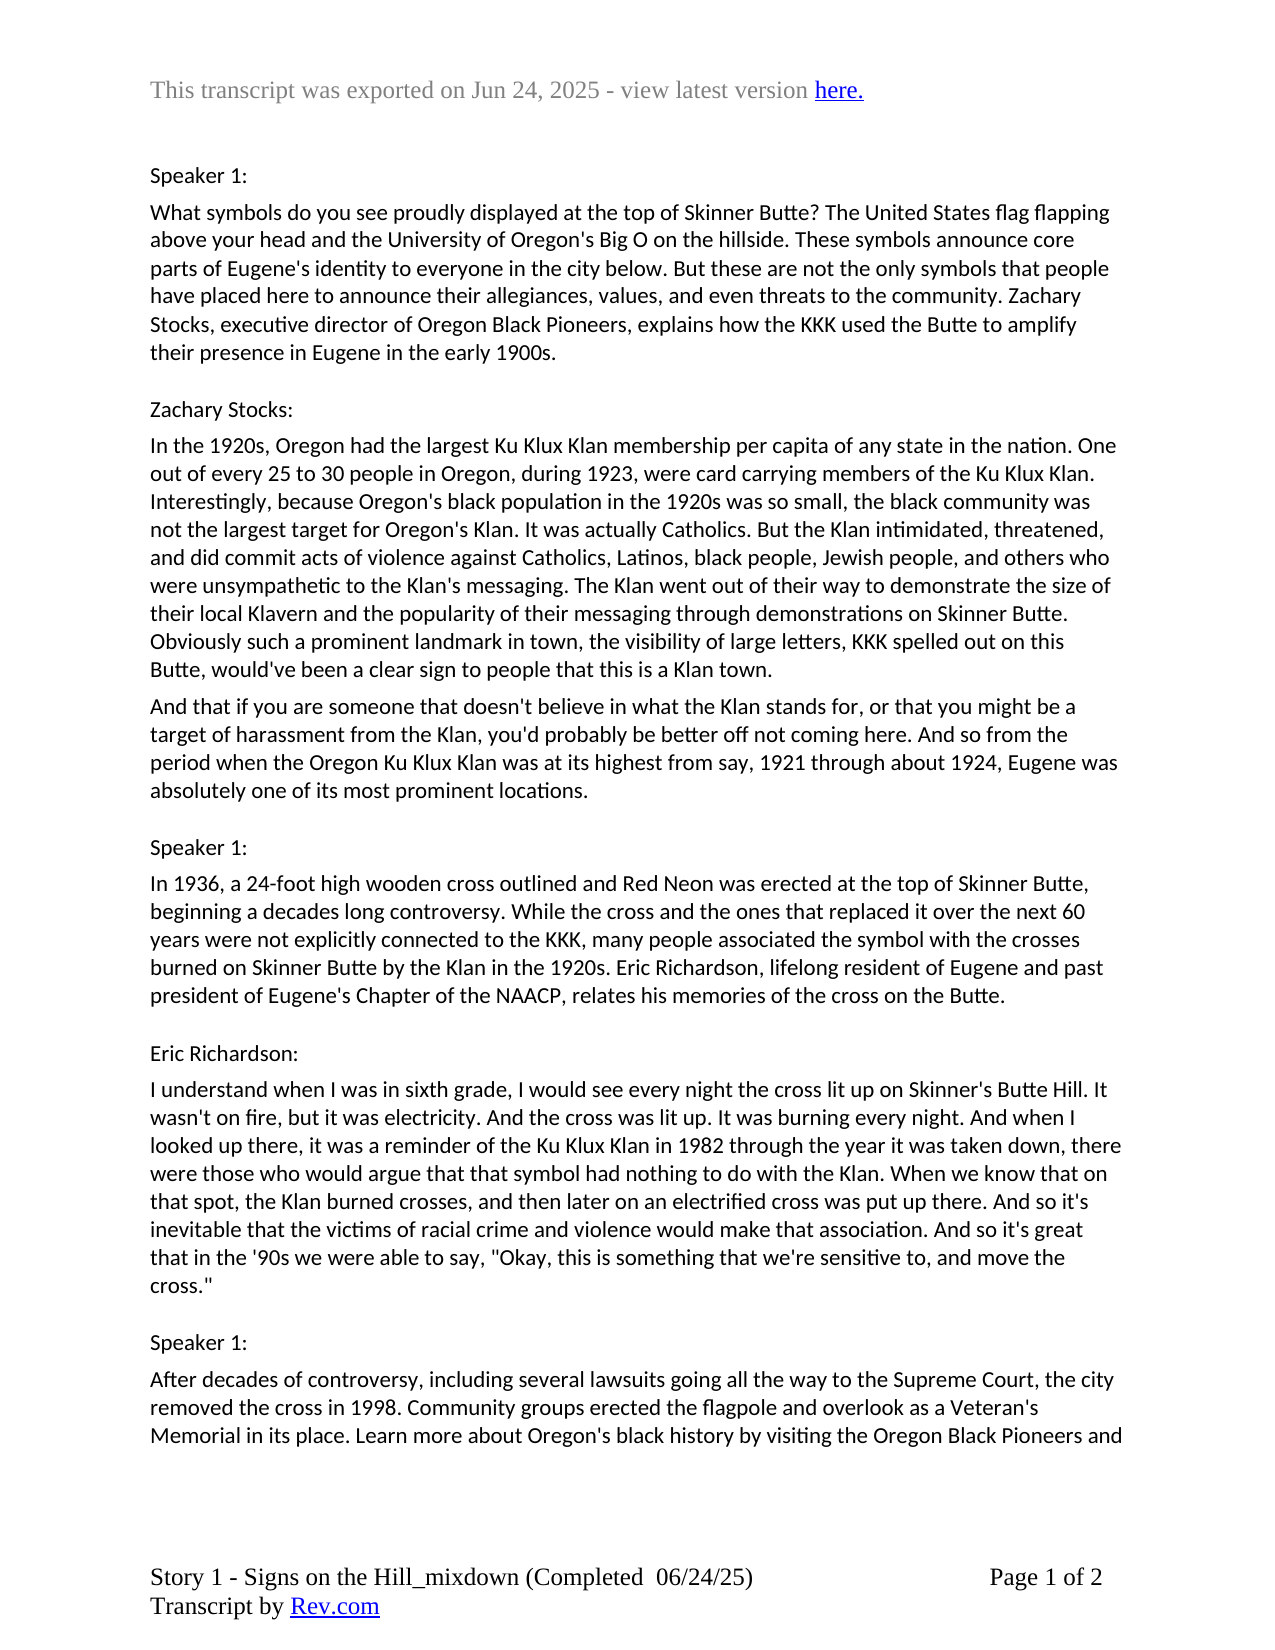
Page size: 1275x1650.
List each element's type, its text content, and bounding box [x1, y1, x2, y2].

text What symbols do you see proudly displayed at the top of Skinner Butte? The United States flag flapping above your head and the University of Oregon's Big O on the hillside. These symbols announce core parts of Eugene's identity to everyone in the city below. But these are not the only symbols that people have placed here to announce their allegiances, values, and even threats to the community. Zachary Stocks, executive director of Oregon Black Pioneers, explains how the KKK used the Butte to amplify their presence in Eugene in the early 1900s. [150, 198, 1125, 366]
text Zachary Stocks: [150, 395, 1125, 423]
text Speaker 1: [150, 161, 1125, 189]
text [150, 1365, 1125, 1449]
text In the 1920s, Oregon had the largest Ku Klux Klan membership per capita of any state in the nation. One out of every 25 to 30 people in Oregon, during 1923, were card carrying members of the Ku Klux Klan. Interestingly, because Oregon's black population in the 1920s was so small, the black community was not the largest target for Oregon's Klan. It was actually Catholics. But the Klan intimidated, threatened, and did commit acts of violence against Catholics, Latinos, black people, Jewish people, and others who were unsympathetic to the Klan's messaging. The Klan went out of their way to demonstrate the size of their local Klavern and the popularity of their messaging through demonstrations on Skinner Butte. Obviously such a prominent landmark in town, the visibility of large letters, KKK spelled out on this Butte, would've been a clear sign to people that this is a Klan town. [150, 431, 1125, 683]
text And that if you are someone that doesn't believe in what the Klan stands for, or that you might be a target of harassment from the Klan, you'd probably be better off not coming here. And so from the period when the Oregon Ku Klux Klan was at its highest from say, 1921 through about 1924, Eugene was absolutely one of its most prominent locations. [150, 692, 1125, 804]
text Speaker 1: [150, 1328, 1125, 1356]
text Eric Richardson: [150, 1039, 1125, 1067]
text I understand when I was in sixth grade, I would see every night the cross lit up on Skinner's Butte Hill. It wasn't on fire, but it was electricity. And the cross was lit up. It was burning every night. And when I looked up there, it was a reminder of the Ku Klux Klan in 1982 through the year it was taken down, there were those who would argue that that symbol had nothing to do with the Klan. When we know that on that spot, the Klan burned crosses, and then later on an electrified cross was put up there. And so it's inevitable that the victims of racial crime and violence would make that association. And so it's great that in the '90s we were able to say, "Okay, this is something that we're sensitive to, and move the cross." [150, 1075, 1125, 1299]
text In 1936, a 24-foot high wooden cross outlined and Red Neon was erected at the top of Skinner Butte, beginning a decades long controversy. While the cross and the ones that replaced it over the next 60 years were not explicitly connected to the KKK, many people associated the symbol with the crosses burned on Skinner Butte by the Klan in the 1920s. Eric Richardson, lifelong resident of Eugene and past president of Eugene's Chapter of the NAACP, relates his memories of the cross on the Butte. [150, 869, 1125, 1009]
text Speaker 1: [150, 833, 1125, 861]
